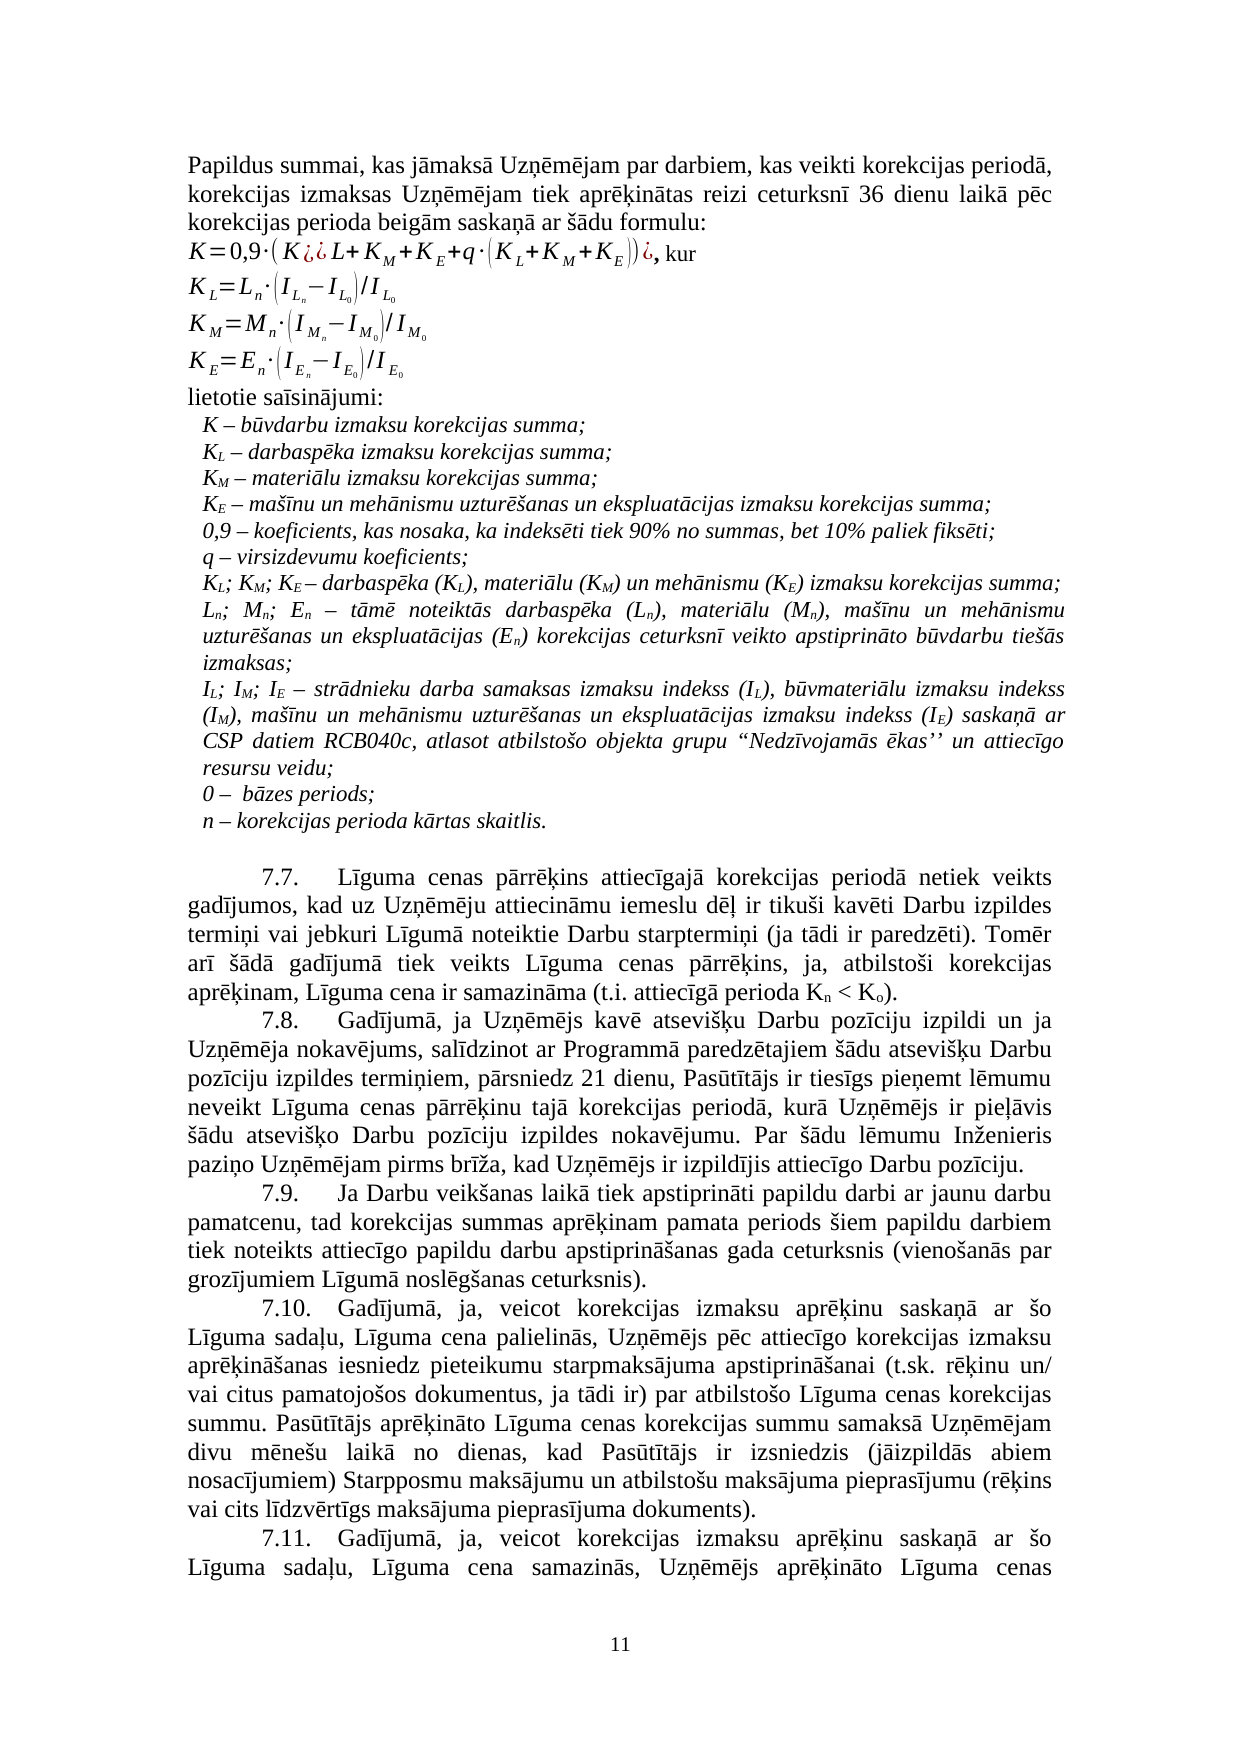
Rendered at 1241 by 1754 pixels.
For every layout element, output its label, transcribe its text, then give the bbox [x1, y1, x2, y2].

text K – būvdarbu izmaksu korekcijas summa; [202, 411, 1067, 438]
text Ln; Mn; En – tāmē noteiktās darbaspēka (Ln), materiālu (Mn), mašīnu un mehānismu uzturēšanas un ekspluatācijas (En) korekcijas ceturksnī veikto apstiprināto būvdarbu tiešās izmaksas; [202, 596, 1067, 675]
text KL; KM; KE – darbaspēka (KL), materiālu (KM) un mehānismu (KE) izmaksu korekcijas summa; [202, 569, 1067, 596]
text , kur [187, 236, 1053, 271]
text KM – materiālu izmaksu korekcijas summa; [202, 464, 1067, 490]
text Papildus summai, kas jāmaksā Uzņēmējam par darbiem, kas veikti korekcijas periodā, korekcijas izmaksas Uzņēmējam tiek aprēķinātas reizi ceturksnī 36 dienu laikā pēc korekcijas perioda beigām saskaņā ar šādu formulu: [187, 150, 1053, 236]
text q – virsizdevumu koeficients; [202, 543, 1067, 569]
text 0,9 – koeficients, kas nosaka, ka indeksēti tiek 90% no summas, bet 10% paliek fiksēti; [202, 517, 1067, 543]
list Gadījumā, ja Uzņēmējs kavē atsevišķu Darbu pozīciju izpildi un ja Uzņēmēja nokavējums, salīdzinot ar Programmā paredzētajiem šādu atsevišķu Darbu pozīciju izpildes termiņiem, pārsniedz 21 dienu, Pasūtītājs ir tiesīgs pieņemt lēmumu neveikt Līguma cenas pārrēķinu tajā korekcijas periodā, kurā Uzņēmējs ir pieļāvis šādu atsevišķo Darbu pozīciju izpildes nokavējumu. Par šādu lēmumu Inženieris paziņo Uzņēmējam pirms brīža, kad Uzņēmējs ir izpildījis attiecīgo Darbu pozīciju. [187, 1006, 1053, 1178]
text lietotie saīsinājumi: [187, 382, 1053, 411]
text n – korekcijas perioda kārtas skaitlis. [202, 807, 1067, 833]
text IL; IM; IE – strādnieku darba samaksas izmaksu indekss (IL), būvmateriālu izmaksu indekss (IM), mašīnu un mehānismu uzturēšanas un ekspluatācijas izmaksu indekss (IE) saskaņā ar CSP datiem RCB040c, atlasot atbilstošo objekta grupu “Nedzīvojamās ēkas’’ un attiecīgo resursu veidu; [202, 675, 1067, 780]
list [187, 1523, 1053, 1581]
list Gadījumā, ja, veicot korekcijas izmaksu aprēķinu saskaņā ar šo Līguma sadaļu, Līguma cena palielinās, Uzņēmējs pēc attiecīgo korekcijas izmaksu aprēķināšanas iesniedz pieteikumu starpmaksājuma apstiprināšanai (t.sk. rēķinu un/ vai citus pamatojošos dokumentus, ja tādi ir) par atbilstošo Līguma cenas korekcijas summu. Pasūtītājs aprēķināto Līguma cenas korekcijas summu samaksā Uzņēmējam divu mēnešu laikā no dienas, kad Pasūtītājs ir izsniedzis (jāizpildās abiem nosacījumiem) Starpposmu maksājumu un atbilstošu maksājuma pieprasījumu (rēķins vai cits līdzvērtīgs maksājuma pieprasījuma dokuments). [187, 1293, 1053, 1523]
text KL – darbaspēka izmaksu korekcijas summa; [202, 438, 1067, 464]
list Līguma cenas pārrēķins attiecīgajā korekcijas periodā netiek veikts gadījumos, kad uz Uzņēmēju attiecināmu iemeslu dēļ ir tikuši kavēti Darbu izpildes termiņi vai jebkuri Līgumā noteiktie Darbu starptermiņi (ja tādi ir paredzēti). Tomēr arī šādā gadījumā tiek veikts Līguma cenas pārrēķins, ja, atbilstoši korekcijas aprēķinam, Līguma cena ir samazināma (t.i. attiecīgā perioda Kn < Ko). [187, 862, 1053, 1006]
text 0 – bāzes periods; [202, 780, 1067, 807]
text KE – mašīnu un mehānismu uzturēšanas un ekspluatācijas izmaksu korekcijas summa; [202, 490, 1067, 517]
list Ja Darbu veikšanas laikā tiek apstiprināti papildu darbi ar jaunu darbu pamatcenu, tad korekcijas summas aprēķinam pamata periods šiem papildu darbiem tiek noteikts attiecīgo papildu darbu apstiprināšanas gada ceturksnis (vienošanās par grozījumiem Līgumā noslēgšanas ceturksnis). [187, 1178, 1053, 1293]
